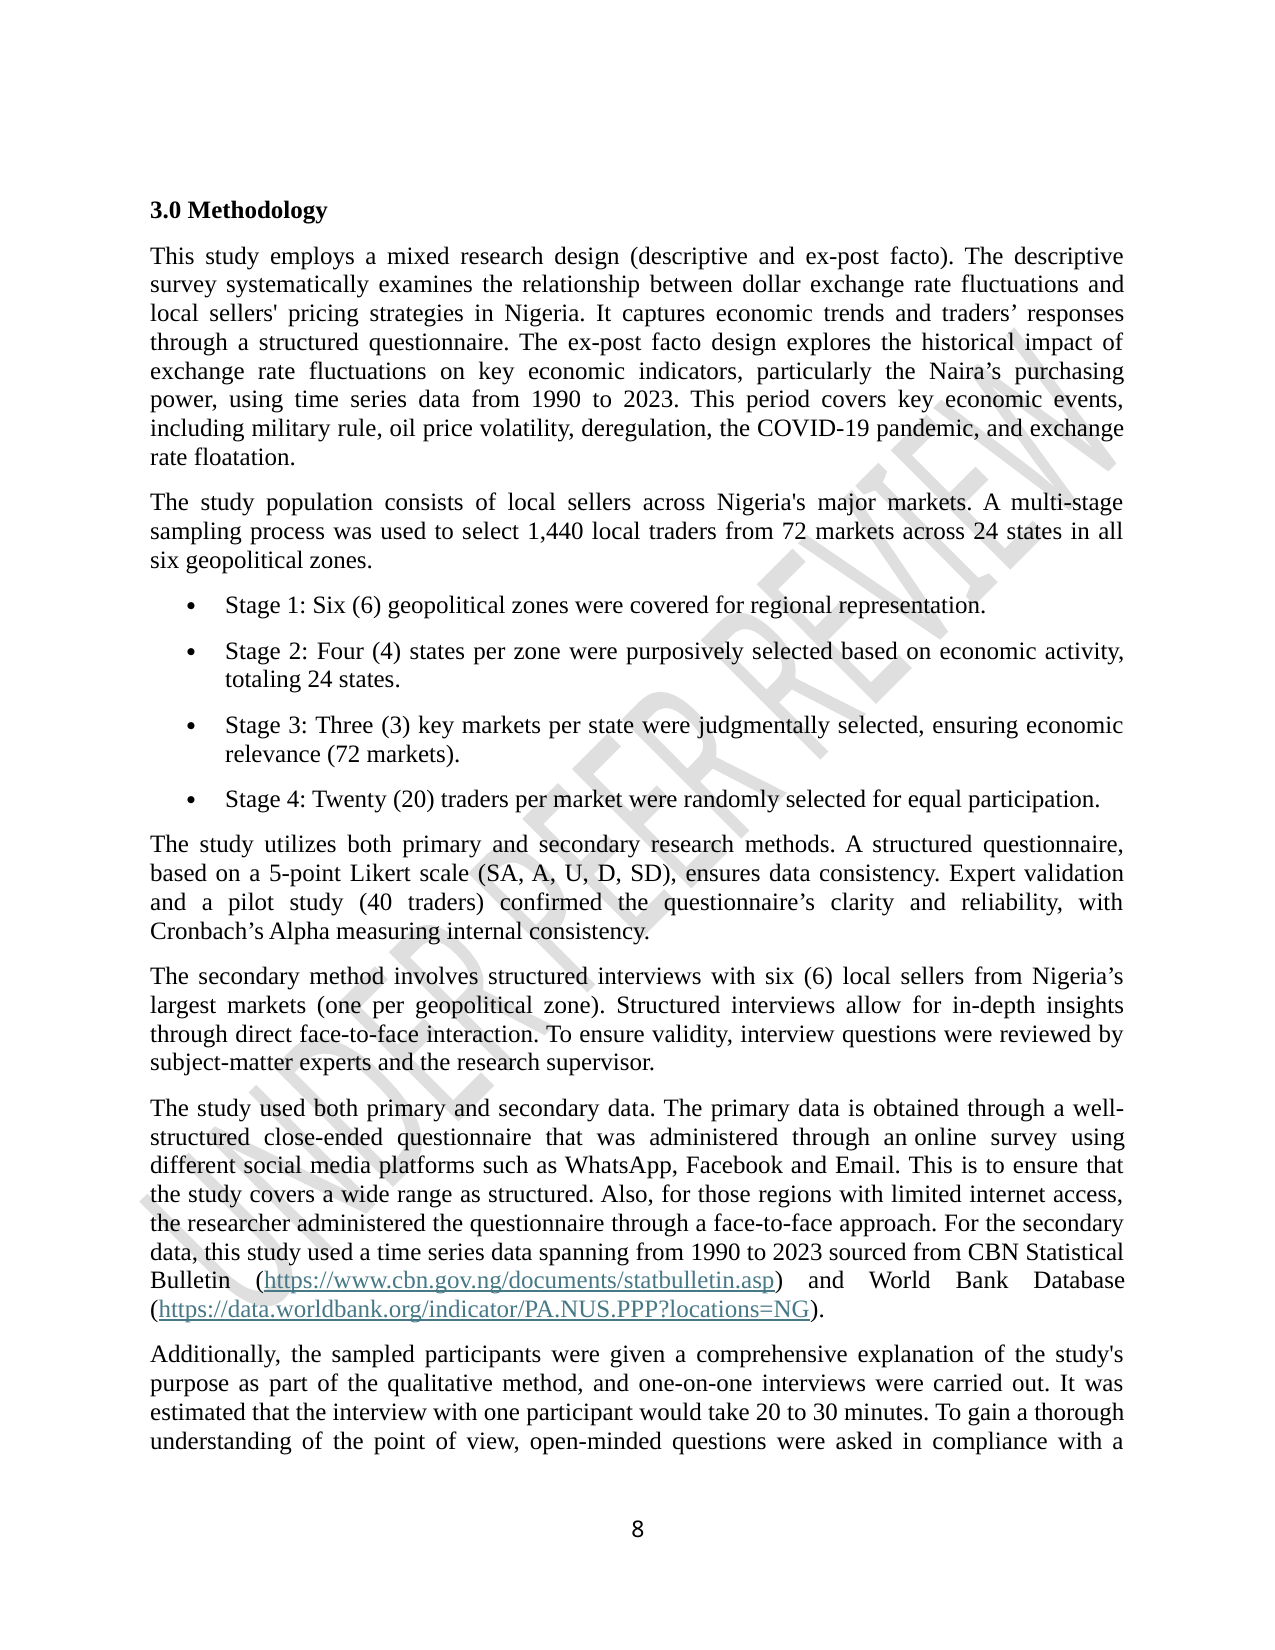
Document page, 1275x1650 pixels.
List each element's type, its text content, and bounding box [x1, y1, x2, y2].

text The secondary method involves structured interviews with six (6) local sellers from Nigeria’s largest markets (one per geopolitical zone). Structured interviews allow for in-depth insights through direct face-to-face interaction. To ensure validity, interview questions were reviewed by subject-matter experts and the research supervisor. [150, 961, 1125, 1076]
text The study used both primary and secondary data. The primary data is obtained through a well-structured close-ended questionnaire that was administered through an online survey using different social media platforms such as WhatsApp, Facebook and Email. This is to ensure that the study covers a wide range as structured. Also, for those regions with limited internet access, the researcher administered the questionnaire through a face-to-face approach. For the secondary data, this study used a time series data spanning from 1990 to 2023 sourced from CBN Statistical Bulletin (https://www.cbn.gov.ng/documents/statbulletin.asp) and World Bank Database (https://data.worldbank.org/indicator/PA.NUS.PPP?locations=NG). [150, 1093, 1125, 1323]
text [150, 1339, 1125, 1454]
list Stage 1: Six (6) geopolitical zones were covered for regional representation. [187, 590, 1125, 619]
text The study utilizes both primary and secondary research methods. A structured questionnaire, based on a 5-point Likert scale (SA, A, U, D, SD), ensures data consistency. Expert validation and a pilot study (40 traders) confirmed the questionnaire’s clarity and reliability, with Cronbach’s Alpha measuring internal consistency. [150, 829, 1125, 944]
text 3.0 Methodology [150, 195, 1125, 224]
text This study employs a mixed research design (descriptive and ex-post facto). The descriptive survey systematically examines the relationship between dollar exchange rate fluctuations and local sellers' pricing strategies in Nigeria. It captures economic trends and traders’ responses through a structured questionnaire. The ex-post facto design explores the historical impact of exchange rate fluctuations on key economic indicators, particularly the Naira’s purchasing power, using time series data from 1990 to 2023. This period covers key economic events, including military rule, oil price volatility, deregulation, the COVID-19 pandemic, and exchange rate floatation. [150, 241, 1125, 471]
text The study population consists of local sellers across Nigeria's major markets. A multi-stage sampling process was used to select 1,440 local traders from 72 markets across 24 states in all six geopolitical zones. [150, 487, 1125, 574]
list Stage 3: Three (3) key markets per state were judgmentally selected, ensuring economic relevance (72 markets). [187, 710, 1125, 767]
list Stage 2: Four (4) states per zone were purposively selected based on economic activity, totaling 24 states. [187, 636, 1125, 693]
list Stage 4: Twenty (20) traders per market were randomly selected for equal participation. [187, 784, 1125, 813]
